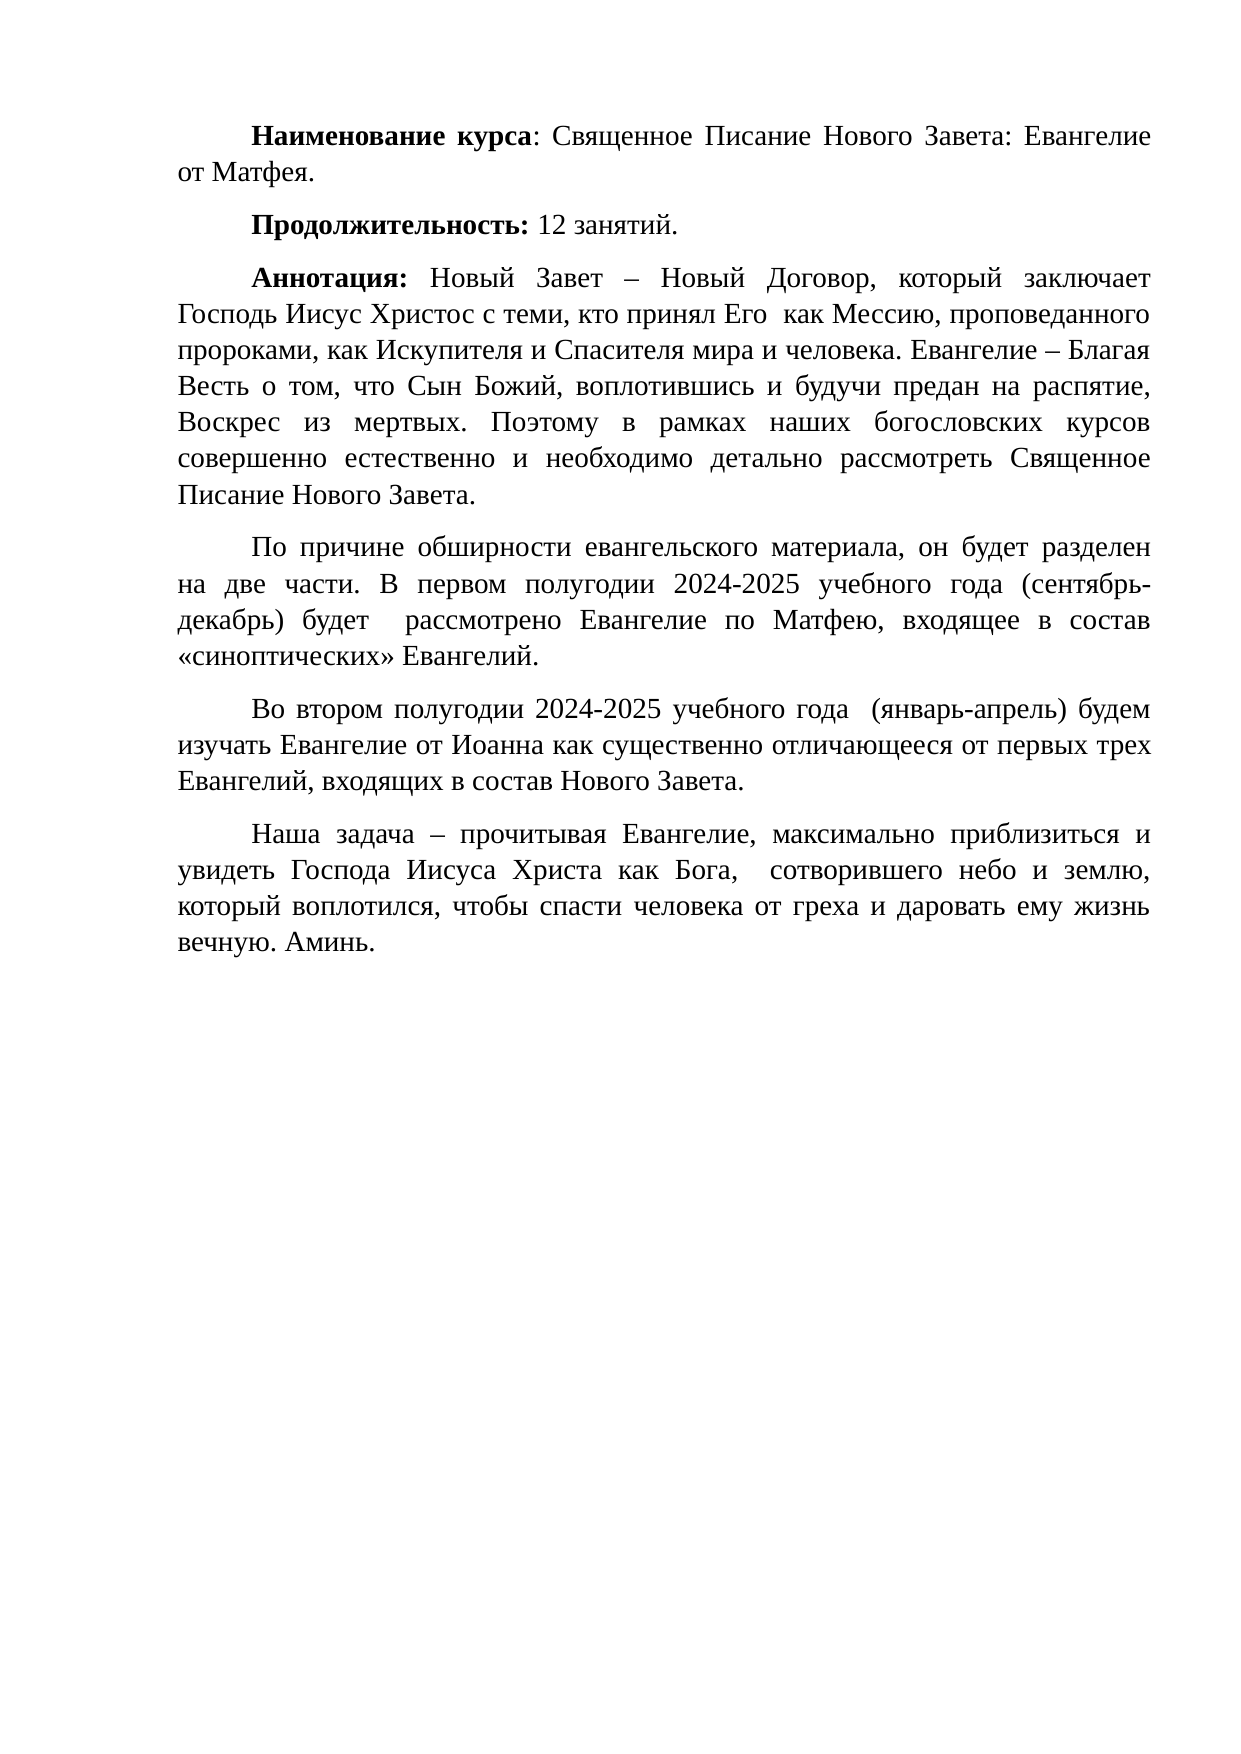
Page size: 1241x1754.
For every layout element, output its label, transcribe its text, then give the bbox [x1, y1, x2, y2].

text По причине обширности евангельского материала, он будет разделен на две части. В первом полугодии 2024-2025 учебного года (сентябрь-декабрь) будет рассмотрено Евангелие по Матфею, входящее в состав «синоптических» Евангелий. [177, 529, 1152, 672]
text Аннотация: Новый Завет – Новый Договор, который заключает Господь Иисус Христос с теми, кто принял Его как Мессию, проповеданного пророками, как Искупителя и Спасителя мира и человека. Евангелие – Благая Весть о том, что Сын Божий, воплотившись и будучи предан на распятие, Воскрес из мертвых. Поэтому в рамках наших богословских курсов совершенно естественно и необходимо детально рассмотреть Священное Писание Нового Завета. [177, 260, 1152, 510]
text Продолжительность: 12 занятий. [177, 207, 1152, 241]
text Наша задача – прочитывая Евангелие, максимально приблизиться и увидеть Господа Иисуса Христа как Бога, сотворившего небо и землю, который воплотился, чтобы спасти человека от греха и даровать ему жизнь вечную. Аминь. [177, 816, 1152, 958]
text Во втором полугодии 2024-2025 учебного года (январь-апрель) будем изучать Евангелие от Иоанна как существенно отличающееся от первых трех Евангелий, входящих в состав Нового Завета. [177, 691, 1152, 797]
text Наименование курса: Священное Писание Нового Завета: Евангелие от Матфея. [177, 118, 1152, 188]
